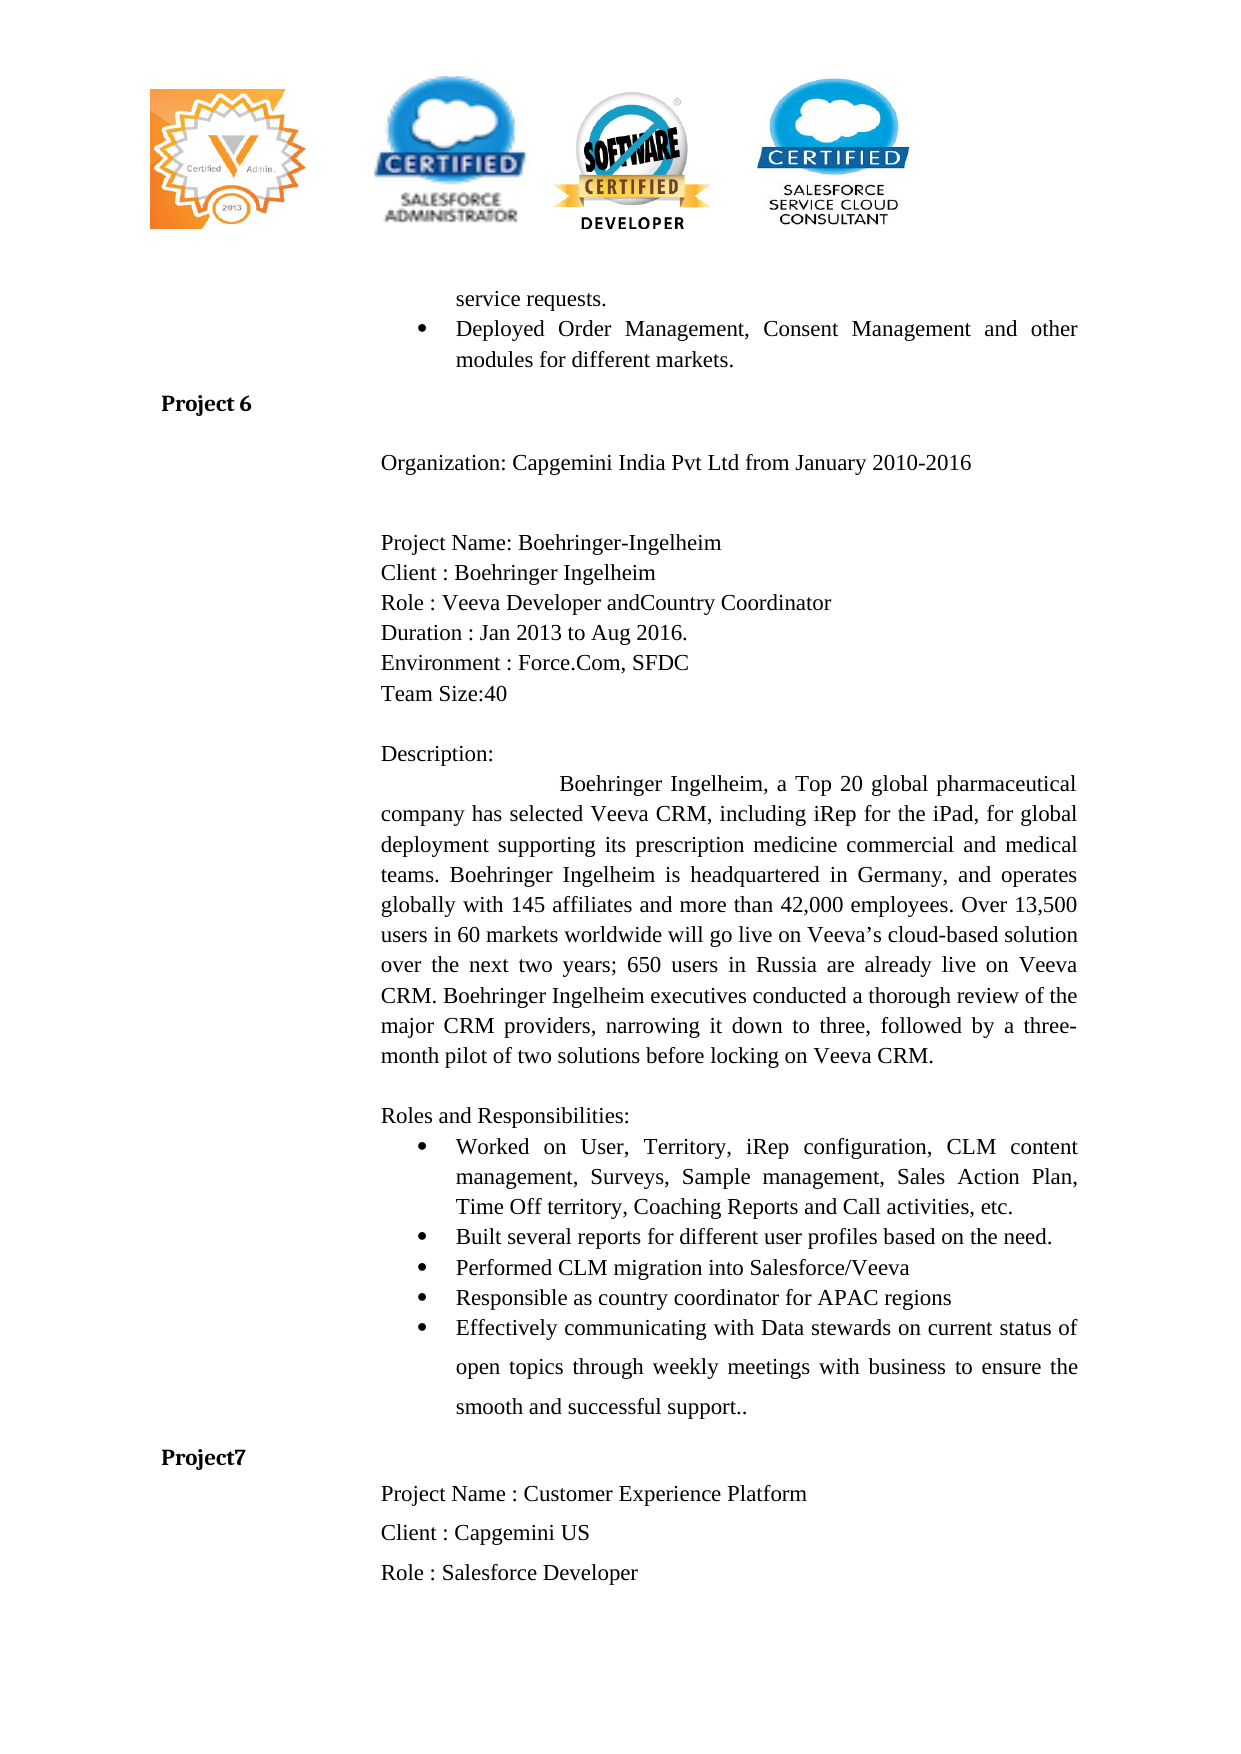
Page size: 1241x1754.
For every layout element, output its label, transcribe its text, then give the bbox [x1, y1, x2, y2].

table_cell Project Details Project 1 Project 2 Project 3 Project 4 Project 5 Project 6 Project7 Project 8 [150, 285, 369, 1597]
picture [552, 92, 711, 229]
picture [150, 89, 319, 229]
picture [753, 76, 913, 229]
picture [365, 73, 531, 229]
